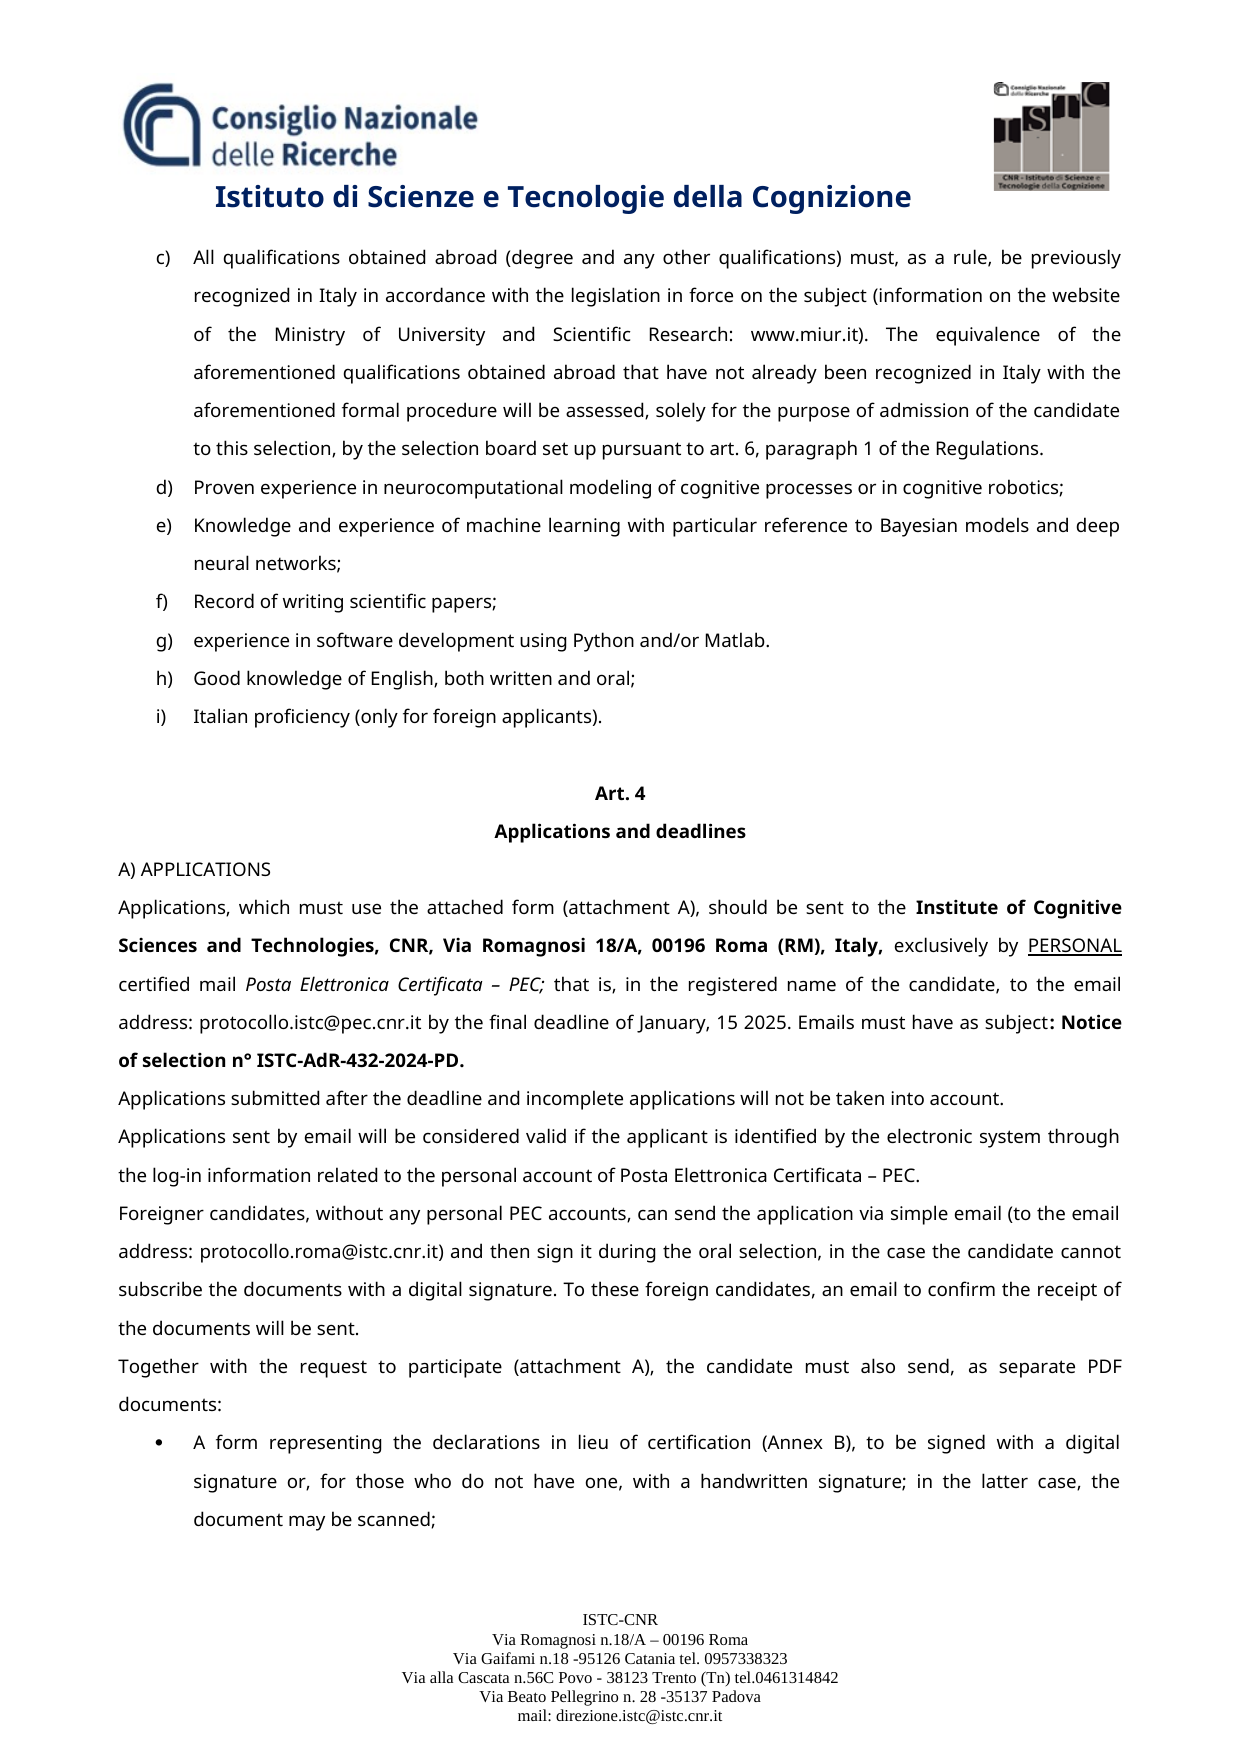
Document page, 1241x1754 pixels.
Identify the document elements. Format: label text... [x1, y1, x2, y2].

list All qualifications obtained abroad (degree and any other qualifications) must, as a rule, be previously recognized in Italy in accordance with the legislation in force on the subject (information on the website of the Ministry of University and Scientific Research: www.miur.it). The equivalence of the aforementioned qualifications obtained abroad that have not already been recognized in Italy with the aforementioned formal procedure will be assessed, solely for the purpose of admission of the candidate to this selection, by the selection board set up pursuant to art. 6, paragraph 1 of the Regulations. [156, 244, 1122, 461]
text Applications, which must use the attached form (attachment A), should be sent to the Institute of Cognitive Sciences and Technologies, CNR, Via Romagnosi 18/A, 00196 Roma (RM), Italy, exclusively by PERSONAL certified mail Posta Elettronica Certificata – PEC; that is, in the registered name of the candidate, to the email address: protocollo.istc@pec.cnr.it by the final deadline of January, 15 2025. Emails must have as subject: Notice of selection n° ISTC-AdR-432-2024-PD. [118, 894, 1122, 1073]
list Italian proficiency (only for foreign applicants). [156, 703, 1122, 729]
picture [993, 82, 1110, 191]
list A form representing the declarations in lieu of certification (Annex B), to be signed with a digital signature or, for those who do not have one, with a handwritten signature; in the latter case, the document may be scanned; [156, 1430, 1122, 1532]
list Record of writing scientific papers; [156, 589, 1122, 614]
text A) APPLICATIONS [118, 856, 1122, 882]
text Together with the request to participate (attachment A), the candidate must also send, as separate PDF documents: [118, 1353, 1122, 1417]
list Knowledge and experience of machine learning with particular reference to Bayesian models and deep neural networks; [156, 512, 1122, 576]
list experience in software development using Python and/or Matlab. [156, 627, 1122, 652]
text Applications sent by email will be considered valid if the applicant is identified by the electronic system through the log-in information related to the personal account of Posta Elettronica Certificata – PEC. [118, 1124, 1122, 1188]
list Proven experience in neurocomputational modeling of cognitive processes or in cognitive robotics; [156, 474, 1122, 499]
list Good knowledge of English, both written and oral; [156, 665, 1122, 691]
text Foreigner candidates, without any personal PEC accounts, can send the application via simple email (to the email address: protocollo.roma@istc.cnr.it) and then sign it during the oral selection, in the case the candidate cannot subscribe the documents with a digital signature. To these foreign candidates, an email to confirm the receipt of the documents will be sent. [118, 1200, 1122, 1341]
text Applications submitted after the deadline and incomplete applications will not be taken into account. [118, 1086, 1122, 1111]
picture [118, 73, 483, 177]
text Art. 4 Applications and deadlines [118, 780, 1122, 843]
